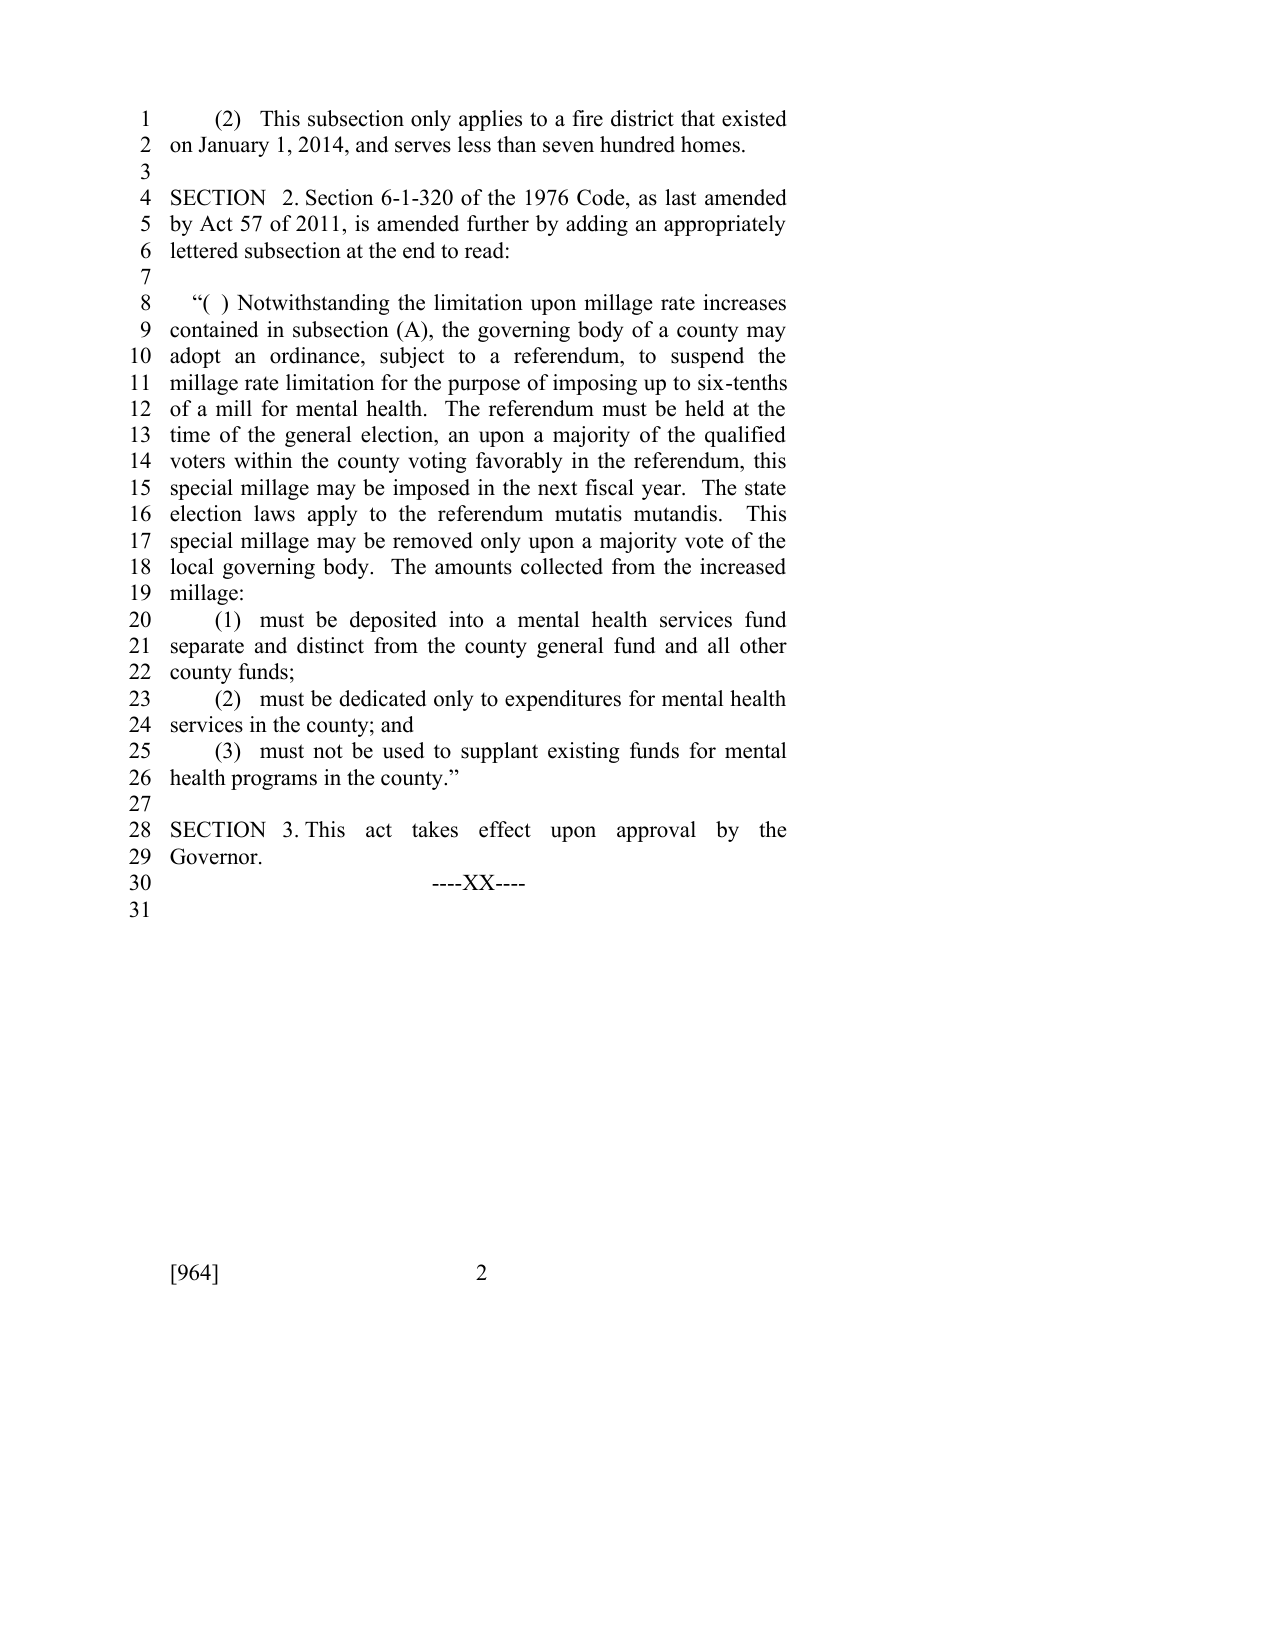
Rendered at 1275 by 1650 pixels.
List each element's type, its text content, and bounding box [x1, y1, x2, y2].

text (3) must not be used to supplant existing funds for mental health programs in the county.” [169, 737, 787, 790]
text (2) This subsection only applies to a fire district that existed on January 1, 2014, and serves less than seven hundred homes. [169, 105, 787, 158]
text (1) must be deposited into a mental health services fund separate and distinct from the county general fund and all other county funds; [169, 606, 787, 685]
text “( ) Notwithstanding the limitation upon millage rate increases contained in subsection (A), the governing body of a county may adopt an ordinance, subject to a referendum, to suspend the millage rate limitation for the purpose of imposing up to six-tenths of a mill for mental health. The referendum must be held at the time of the general election, an upon a majority of the qualified voters within the county voting favorably in the referendum, this special millage may be imposed in the next fiscal year. The state election laws apply to the referendum mutatis mutandis. This special millage may be removed only upon a majority vote of the local governing body. The amounts collected from the increased millage: [169, 289, 787, 606]
text (2) must be dedicated only to expenditures for mental health services in the county; and [169, 685, 787, 737]
text ----XX---- [169, 869, 787, 896]
text SECTION 2. Section 6-1-320 of the 1976 Code, as last amended by Act 57 of 2011, is amended further by adding an appropriately lettered subsection at the end to read: [169, 184, 787, 263]
text SECTION 3. This act takes effect upon approval by the Governor. [169, 817, 787, 869]
